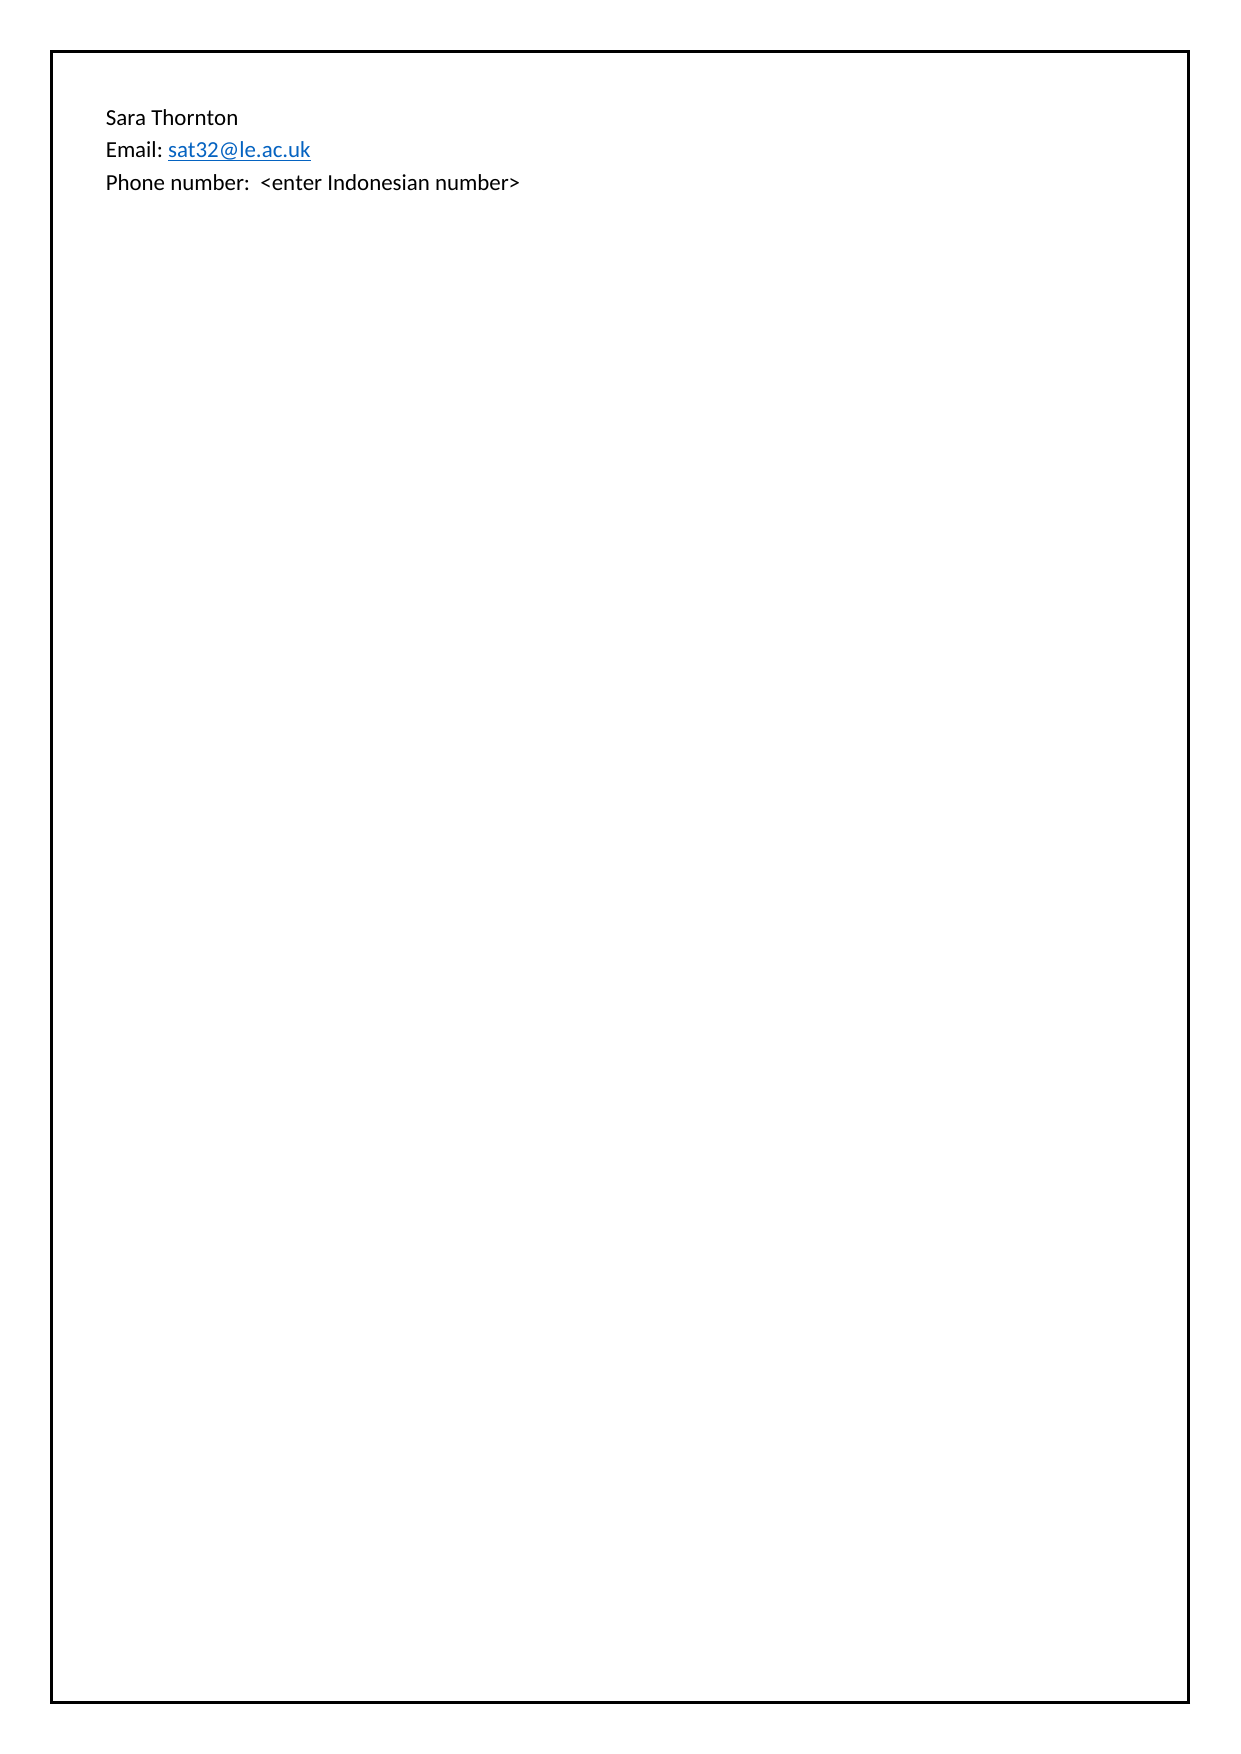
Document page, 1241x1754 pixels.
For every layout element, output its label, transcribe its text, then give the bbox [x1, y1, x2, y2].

text Phone number: <enter Indonesian number> [106, 168, 1139, 196]
text Sara Thornton [106, 103, 1139, 131]
text Email: sat32@le.ac.uk [106, 136, 1139, 164]
